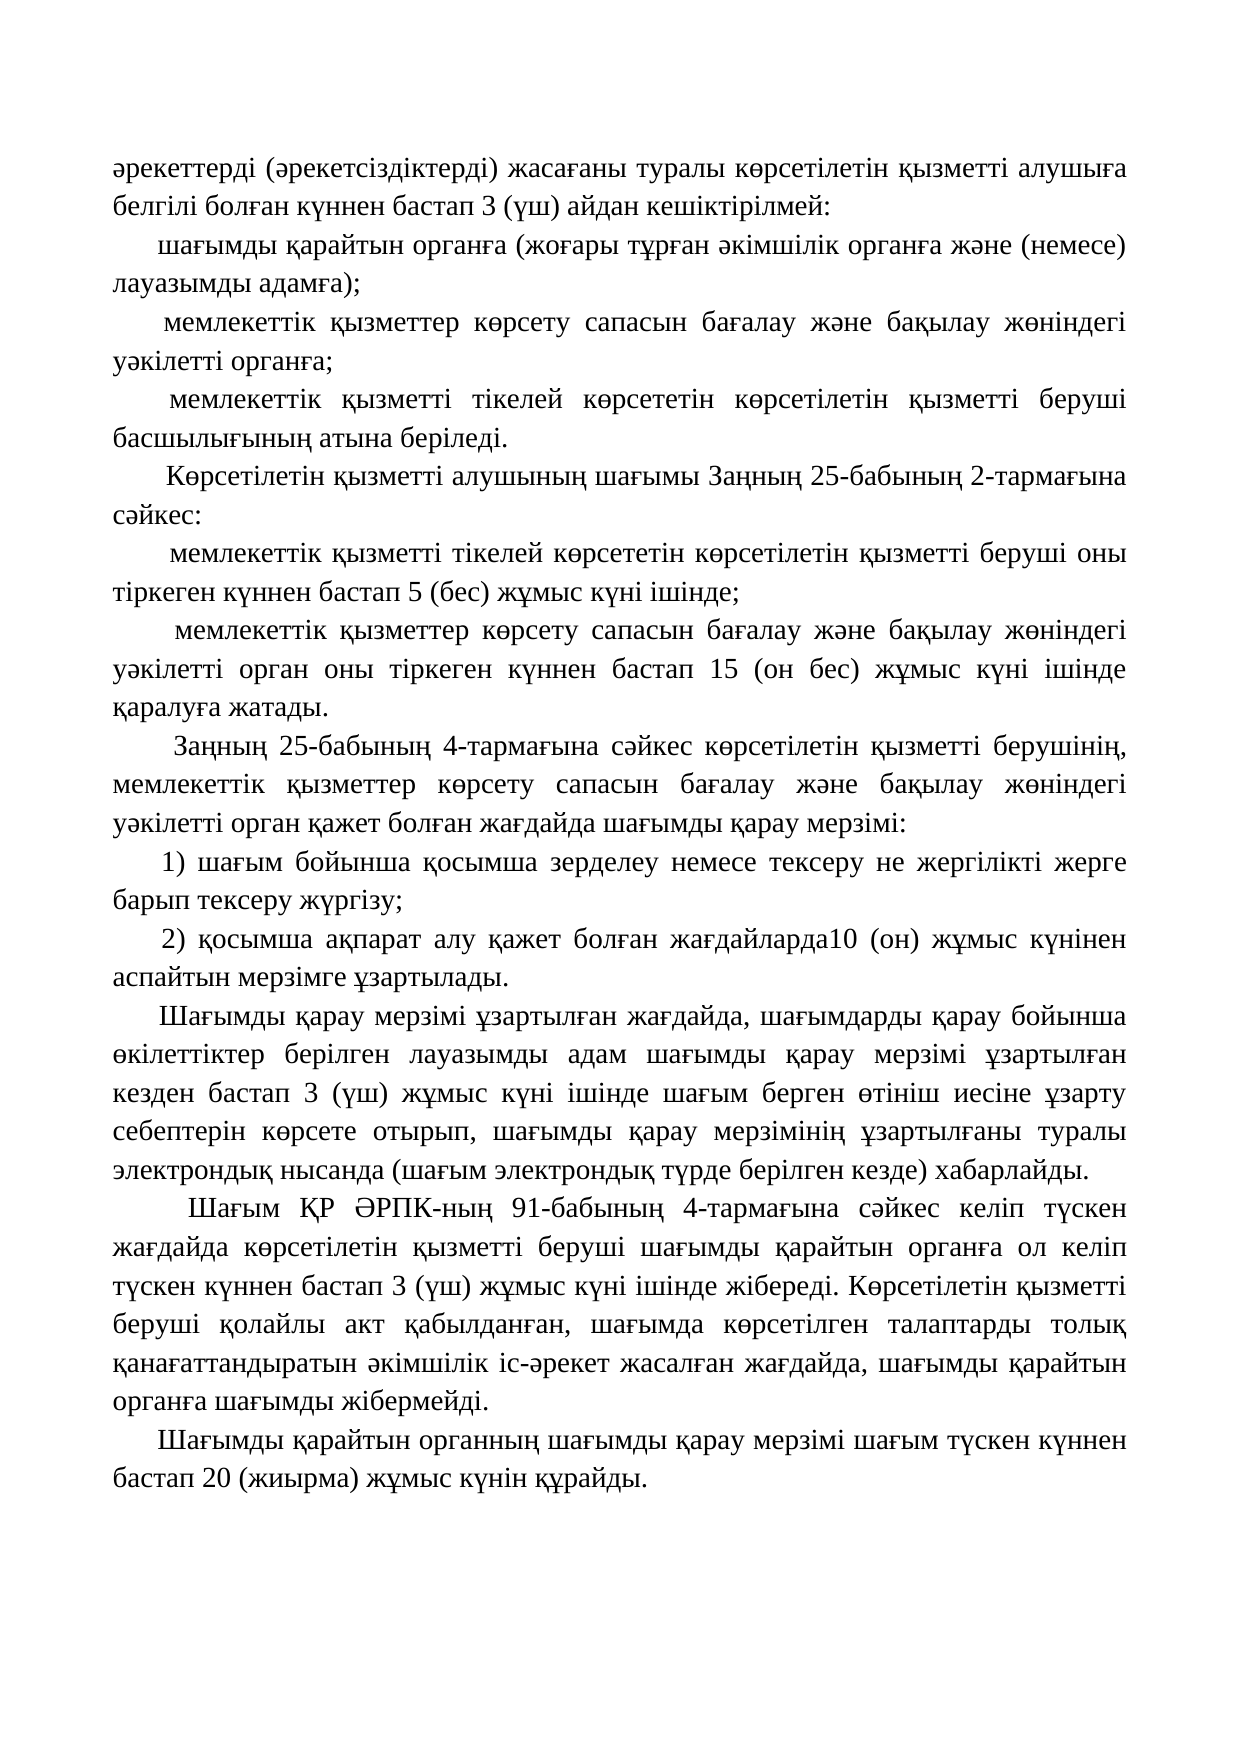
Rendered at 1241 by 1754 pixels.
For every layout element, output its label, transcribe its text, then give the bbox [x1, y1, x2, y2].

text Шағымды қарайтын органның шағымды қарау мерзімі шағым түскен күннен бастап 20 (жиырма) жұмыс күнін құрайды. [112, 1422, 1128, 1494]
text мемлекеттік қызметті тікелей көрсететін көрсетілетін қызметті беруші басшылығының атына беріледі. [112, 381, 1128, 453]
text Шағымды қарау мерзімі ұзартылған жағдайда, шағымдарды қарау бойынша өкілеттіктер берілген лауазымды адам шағымды қарау мерзімі ұзартылған кезден бастап 3 (үш) жұмыс күні ішінде шағым берген өтініш иесіне ұзарту себептерін көрсете отырып, шағымды қарау мерзімінің ұзартылғаны туралы электрондық нысанда (шағым электрондық түрде берілген кезде) хабарлайды. [112, 998, 1128, 1186]
text мемлекеттік қызметтер көрсету сапасын бағалау және бақылау жөніндегі уәкілетті органға; [112, 304, 1128, 376]
text 2) қосымша ақпарат алу қажет болған жағдайларда10 (он) жұмыс күнінен аспайтын мерзімге ұзартылады. [112, 921, 1128, 993]
text Заңның 25-бабының 4-тармағына сәйкес көрсетілетін қызметті берушінің, мемлекеттік қызметтер көрсету сапасын бағалау және бақылау жөніндегі уәкілетті орган қажет болған жағдайда шағымды қарау мерзімі: [112, 728, 1128, 839]
text мемлекеттік қызметтер көрсету сапасын бағалау және бақылау жөніндегі уәкілетті орган оны тіркеген күннен бастап 15 (он бес) жұмыс күні ішінде қаралуға жатады. [112, 612, 1128, 723]
text Көрсетілетін қызметті алушының шағымы Заңның 25-бабының 2-тармағына сәйкес: [112, 458, 1128, 530]
text шағымды қарайтын органға (жоғары тұрған әкімшілік органға және (немесе) лауазымды адамға); [112, 227, 1128, 299]
text 1) шағым бойынша қосымша зерделеу немесе тексеру не жергілікті жерге барып тексеру жүргізу; [112, 844, 1128, 916]
text Шағым ҚР ӘРПК-ның 91-бабының 4-тармағына сәйкес келіп түскен жағдайда көрсетілетін қызметті беруші шағымды қарайтын органға ол келіп түскен күннен бастап 3 (үш) жұмыс күні ішінде жібереді. Көрсетілетін қызметті беруші қолайлы акт қабылданған, шағымда көрсетілген талаптарды толық қанағаттандыратын әкімшілік іс-әрекет жасалған жағдайда, шағымды қарайтын органға шағымды жібермейді. [112, 1191, 1128, 1417]
text мемлекеттік қызметті тікелей көрсететін көрсетілетін қызметті беруші оны тіркеген күннен бастап 5 (бес) жұмыс күні ішінде; [112, 535, 1128, 607]
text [112, 150, 1128, 222]
